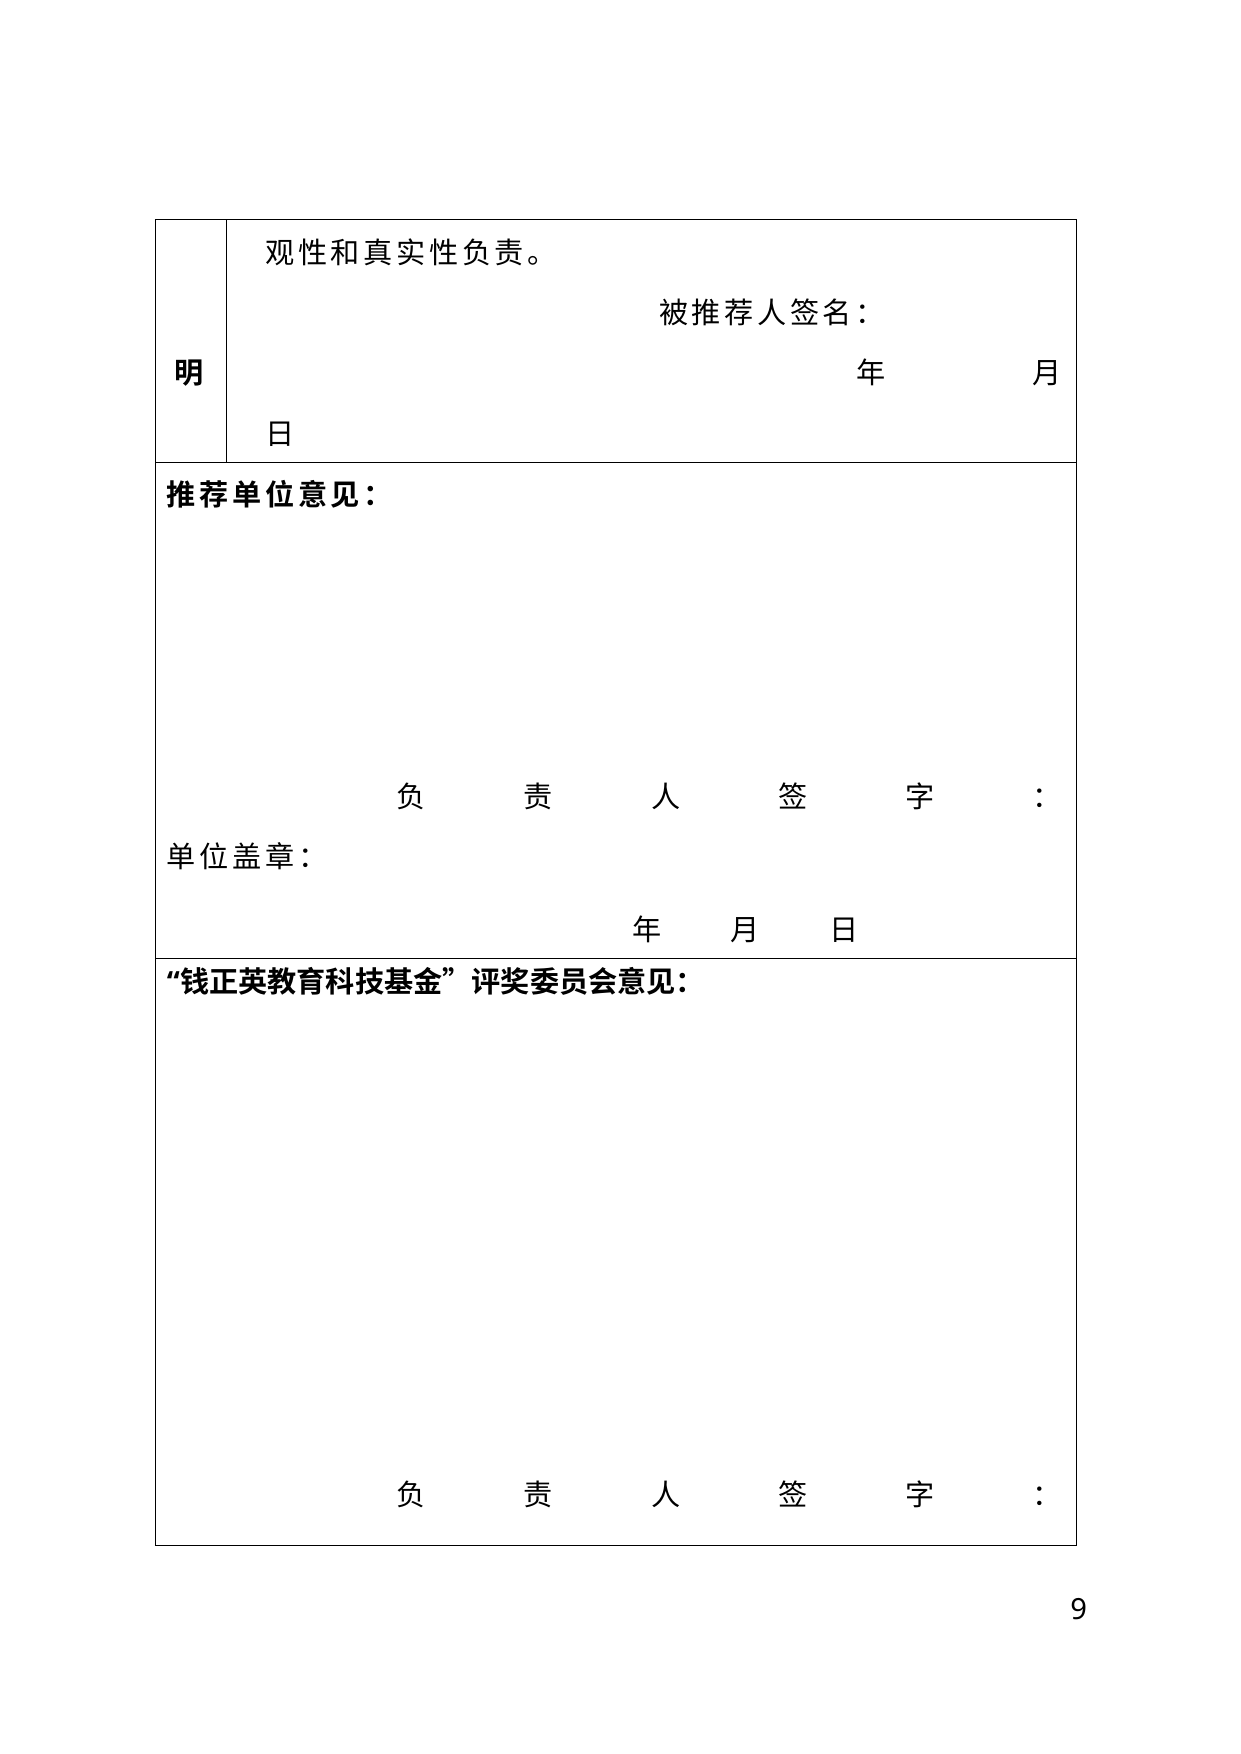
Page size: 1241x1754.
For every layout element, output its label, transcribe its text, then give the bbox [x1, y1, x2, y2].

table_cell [227, 220, 1076, 462]
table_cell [156, 959, 1076, 1545]
table_cell 推荐单位意见： 负责人签字： 单位盖章： 年 月 日 [156, 463, 1076, 958]
table_cell 声 明 [156, 220, 226, 462]
